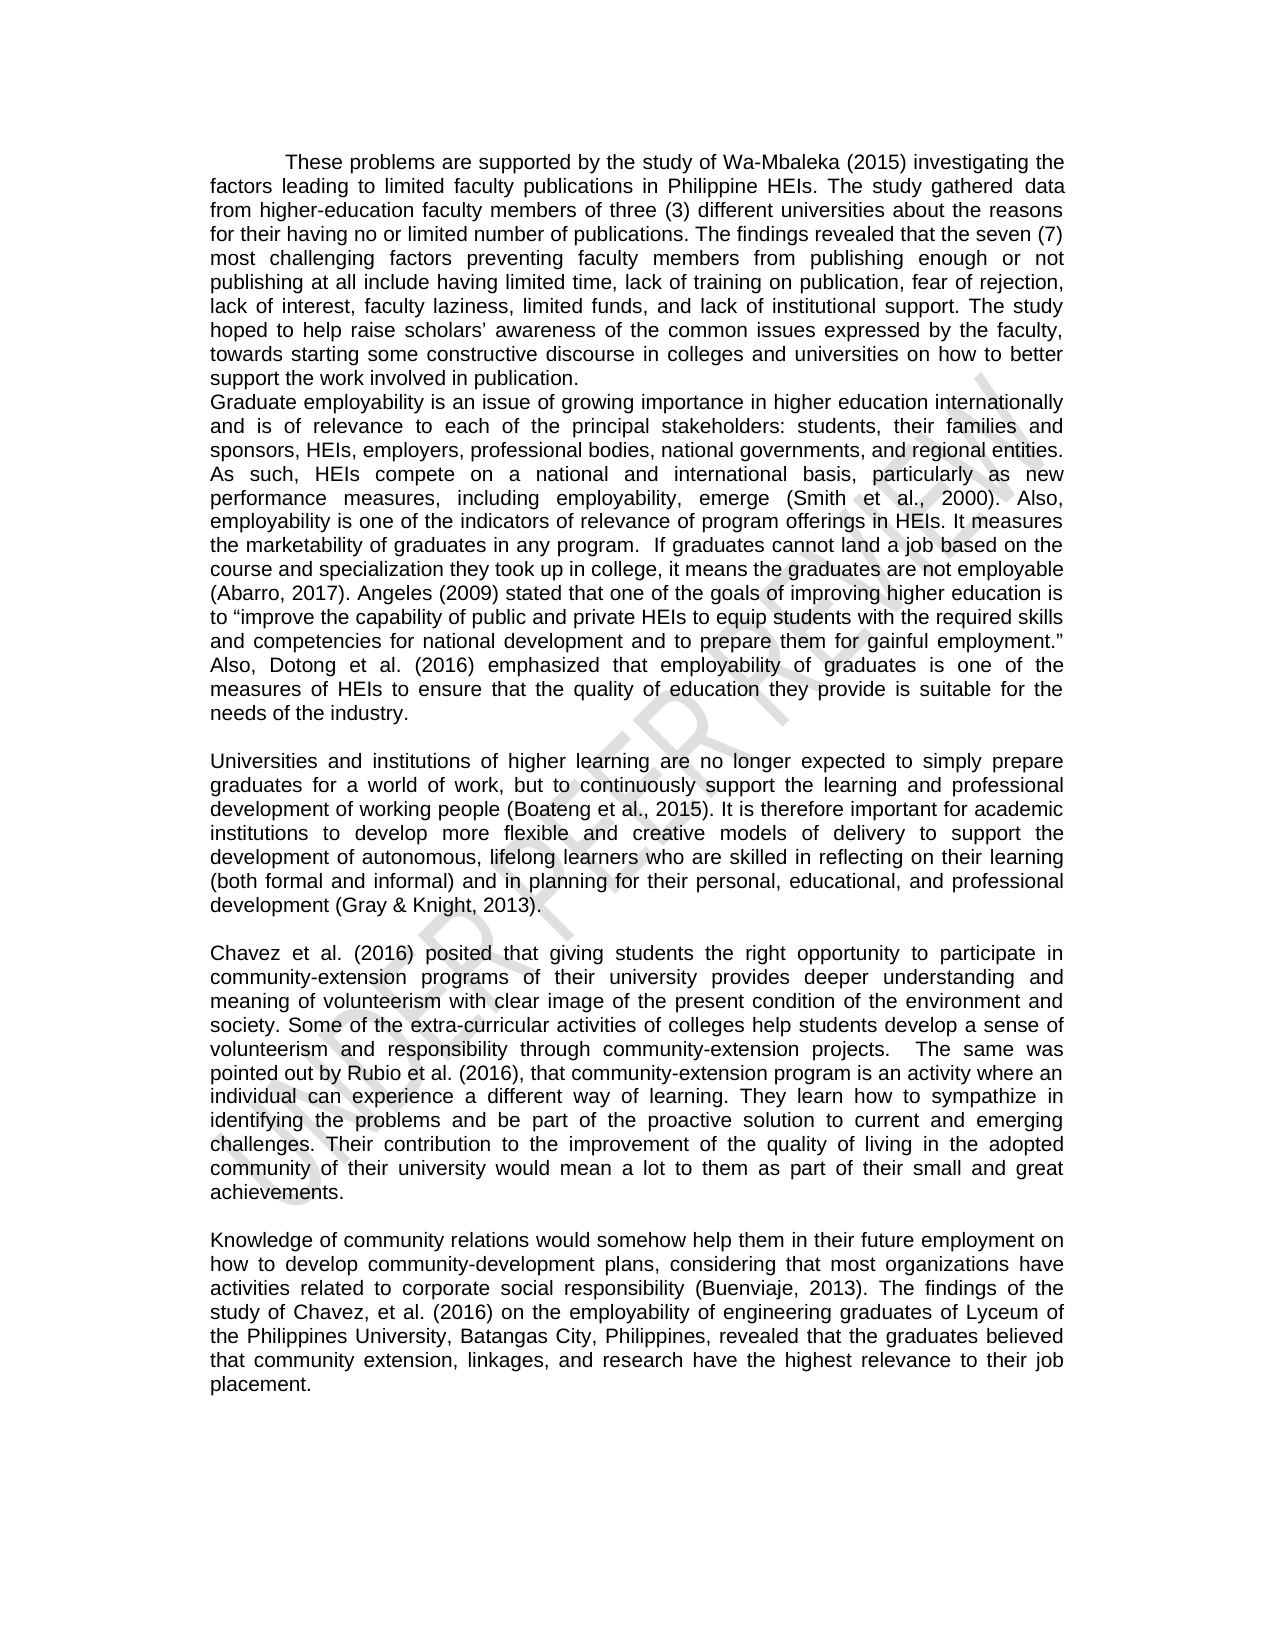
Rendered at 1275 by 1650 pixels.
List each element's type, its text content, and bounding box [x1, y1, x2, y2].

text Chavez et al. (2016) posited that giving students the right opportunity to participate in community-extension programs of their university provides deeper understanding and meaning of volunteerism with clear image of the present condition of the environment and society. Some of the extra-curricular activities of colleges help students develop a sense of volunteerism and responsibility through community-extension projects. The same was pointed out by Rubio et al. (2016), that community-extension program is an activity where an individual can experience a different way of learning. They learn how to sympathize in identifying the problems and be part of the proactive solution to current and emerging challenges. Their contribution to the improvement of the quality of living in the adopted community of their university would mean a lot to them as part of their small and great achievements. [210, 941, 1065, 1204]
text Graduate employability is an issue of growing importance in higher education internationally and is of relevance to each of the principal stakeholders: students, their families and sponsors, HEIs, employers, professional bodies, national governments, and regional entities. As such, HEIs compete on a national and international basis, particularly as new performance measures, including employability, emerge (Smith et al., 2000). Also, employability is one of the indicators of relevance of program offerings in HEIs. It measures the marketability of graduates in any program. If graduates cannot land a job based on the course and specialization they took up in college, it means the graduates are not employable (Abarro, 2017). Angeles (2009) stated that one of the goals of improving higher education is to “improve the capability of public and private HEIs to equip students with the required skills and competencies for national development and to prepare them for gainful employment.” Also, Dotong et al. (2016) emphasized that employability of graduates is one of the measures of HEIs to ensure that the quality of education they provide is suitable for the needs of the industry. [210, 389, 1065, 725]
text Universities and institutions of higher learning are no longer expected to simply prepare graduates for a world of work, but to continuously support the learning and professional development of working people (Boateng et al., 2015). It is therefore important for academic institutions to develop more flexible and creative models of delivery to support the development of autonomous, lifelong learners who are skilled in reflecting on their learning (both formal and informal) and in planning for their personal, educational, and professional development (Gray & Knight, 2013). [210, 749, 1065, 917]
text These problems are supported by the study of Wa-Mbaleka (2015) investigating the factors leading to limited faculty publications in Philippine HEIs. The study gathered data from higher-education faculty members of three (3) different universities about the reasons for their having no or limited number of publications. The findings revealed that the seven (7) most challenging factors preventing faculty members from publishing enough or not publishing at all include having limited time, lack of training on publication, fear of rejection, lack of interest, faculty laziness, limited funds, and lack of institutional support. The study hoped to help raise scholars’ awareness of the common issues expressed by the faculty, towards starting some constructive discourse in colleges and universities on how to better support the work involved in publication. [210, 150, 1065, 389]
text Knowledge of community relations would somehow help them in their future employment on how to develop community-development plans, considering that most organizations have activities related to corporate social responsibility (Buenviaje, 2013). The findings of the study of Chavez, et al. (2016) on the employability of engineering graduates of Lyceum of the Philippines University, Batangas City, Philippines, revealed that the graduates believed that community extension, linkages, and research have the highest relevance to their job placement. [210, 1228, 1065, 1396]
